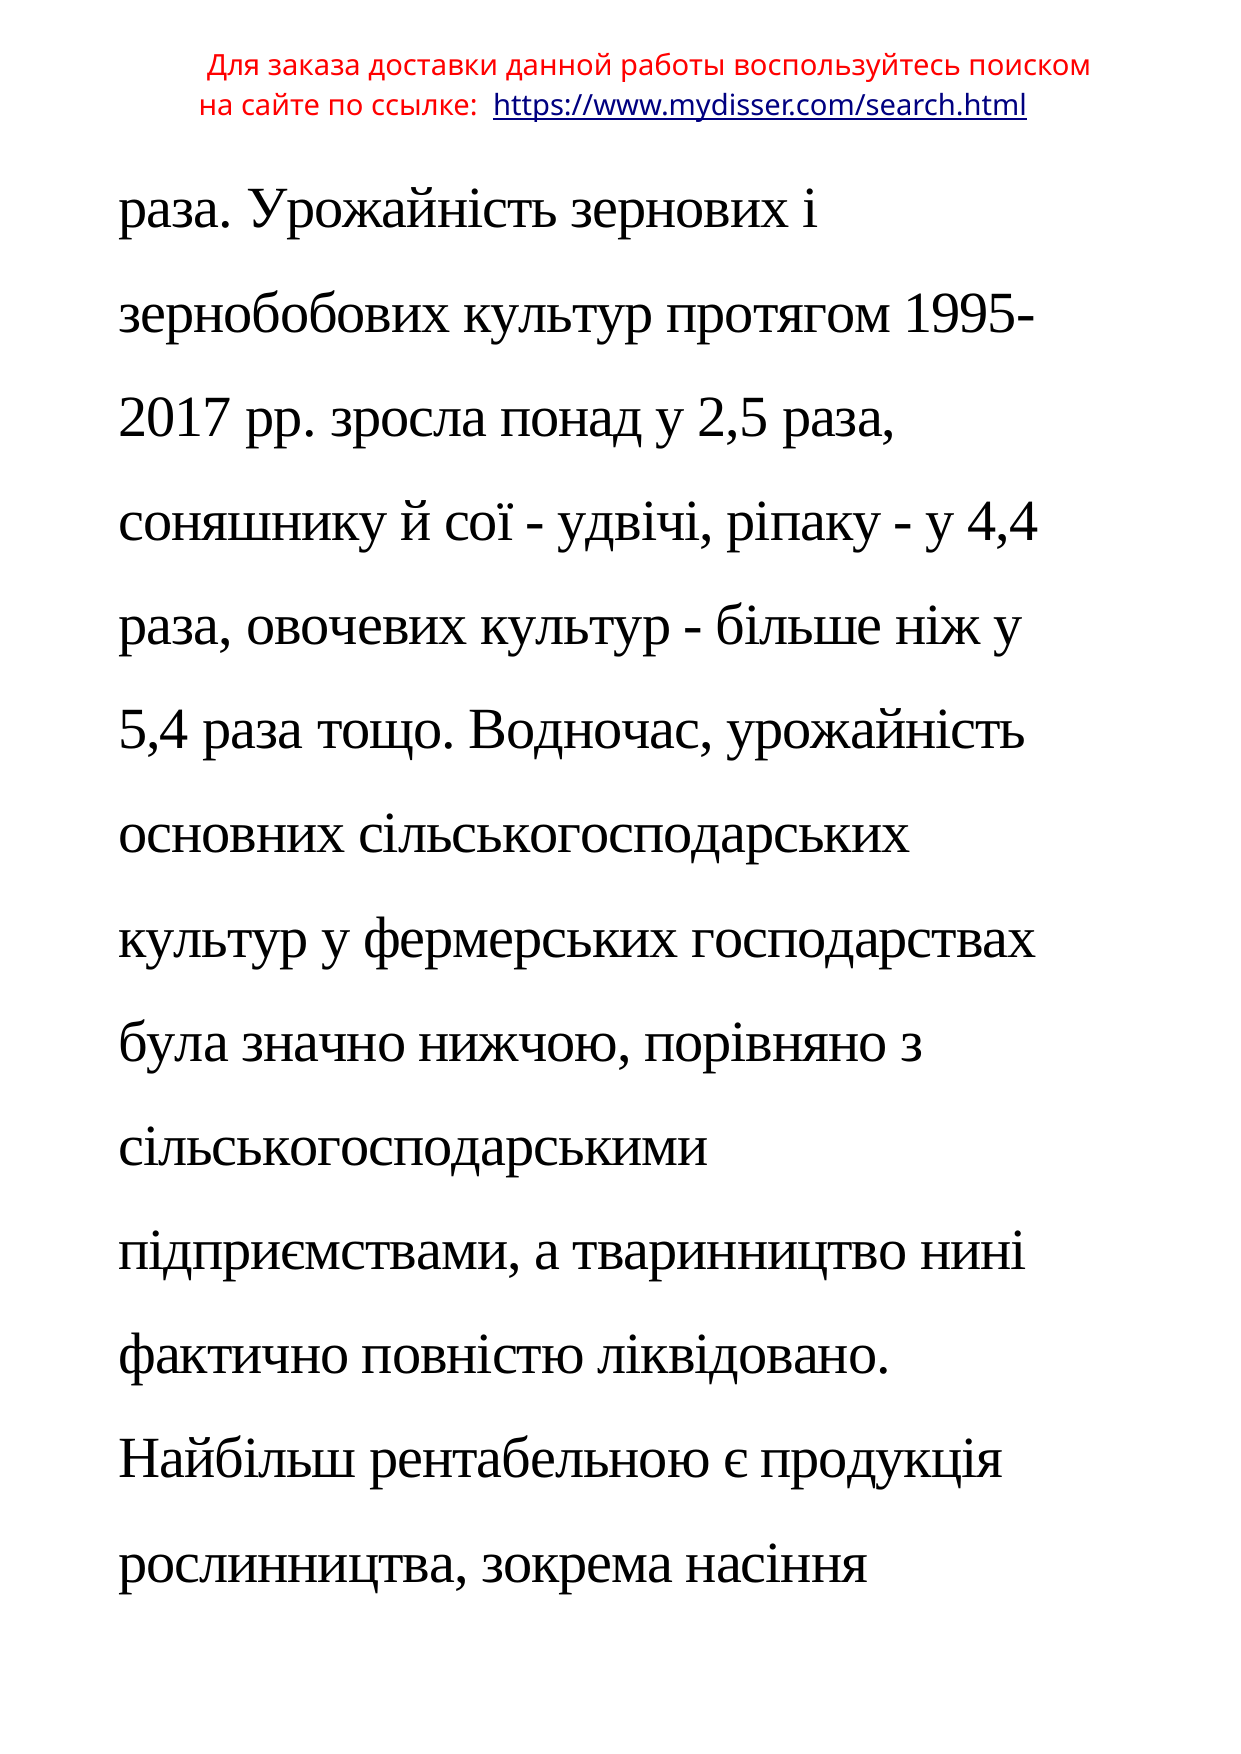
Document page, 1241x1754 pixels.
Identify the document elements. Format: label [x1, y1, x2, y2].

list [118, 144, 1105, 1603]
